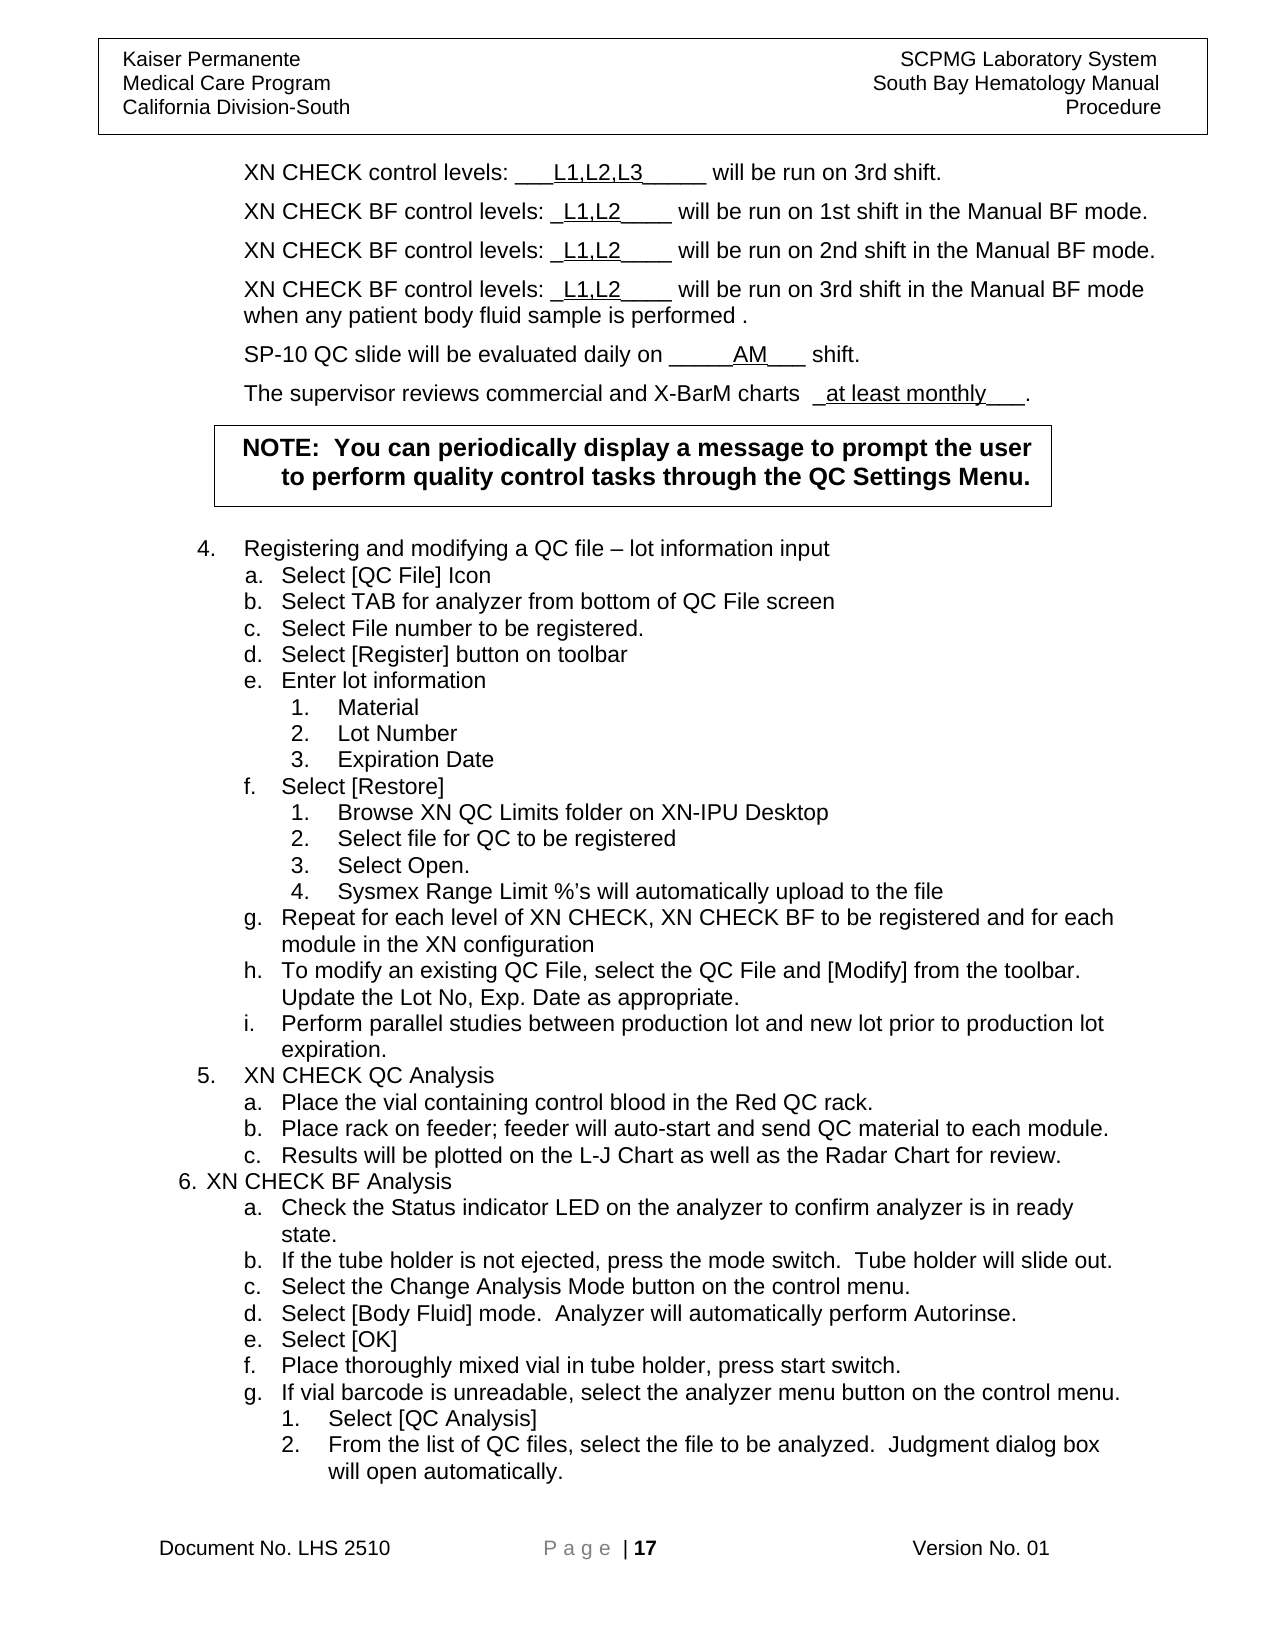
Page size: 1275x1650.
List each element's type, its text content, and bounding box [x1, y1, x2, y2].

list Perform parallel studies between production lot and new lot prior to production lot expiration. [244, 1010, 1125, 1062]
list Place the vial containing control blood in the Red QC rack. [244, 1089, 1125, 1115]
list To modify an existing QC File, select the QC File and [Modify] from the toolbar. Update the Lot No, Exp. Date as appropriate. [244, 957, 1125, 1010]
list Select [QC File] Icon [244, 562, 1125, 588]
list Select [Register] button on toolbar [244, 641, 1125, 667]
list Lot Number [291, 720, 1125, 746]
list If the tube holder is not ejected, press the mode switch. Tube holder will slide out. [244, 1247, 1125, 1273]
text XN CHECK control levels: ___L1,L2,L3_____ will be run on 3rd shift. [244, 159, 1162, 186]
list Select the Change Analysis Mode button on the control menu. [244, 1273, 1125, 1300]
list Select Open. [291, 852, 1125, 878]
list Select [OK] [244, 1326, 1125, 1352]
list Select TAB for analyzer from bottom of QC File screen [244, 588, 1125, 614]
text The supervisor reviews commercial and X-BarM charts _at least monthly___. [244, 380, 1125, 406]
list Check the Status indicator LED on the analyzer to confirm analyzer is in ready state. [244, 1194, 1125, 1247]
list Enter lot information [244, 667, 1125, 693]
text XN CHECK BF control levels: _L1,L2____ will be run on 1st shift in the Manual BF mode. [244, 198, 1162, 224]
list Select [Restore] [244, 773, 1125, 799]
list Registering and modifying a QC file – lot information input [197, 535, 1125, 562]
list XN CHECK BF Analysis [178, 1168, 1125, 1194]
list From the list of QC files, select the file to be analyzed. Judgment dialog box will open automatically. [281, 1431, 1125, 1484]
list Material [291, 693, 1125, 720]
list Select file for QC to be registered [291, 825, 1125, 852]
text SP-10 QC slide will be evaluated daily on _____AM___ shift. [244, 341, 1162, 367]
list Repeat for each level of XN CHECK, XN CHECK BF to be registered and for each module in the XN configuration [244, 904, 1125, 957]
text XN CHECK BF control levels: _L1,L2____ will be run on 3rd shift in the Manual BF mode when any patient body fluid sample is performed . [244, 276, 1162, 329]
text XN CHECK BF control levels: _L1,L2____ will be run on 2nd shift in the Manual BF mode. [244, 237, 1162, 263]
list Browse XN QC Limits folder on XN-IPU Desktop [291, 799, 1125, 825]
list Select [QC Analysis] [281, 1405, 1125, 1431]
list Select File number to be registered. [244, 614, 1125, 641]
list Place thoroughly mixed vial in tube holder, press start switch. [244, 1352, 1125, 1379]
list Select [Body Fluid] mode. Analyzer will automatically perform Autorinse. [244, 1300, 1125, 1326]
list Place rack on feeder; feeder will auto-start and send QC material to each module. [244, 1115, 1125, 1142]
list Results will be plotted on the L-J Chart as well as the Radar Chart for review. [244, 1142, 1125, 1168]
list XN CHECK QC Analysis [197, 1062, 1125, 1089]
list Sysmex Range Limit %’s will automatically upload to the file [291, 878, 1125, 904]
list Expiration Date [291, 746, 1125, 773]
list If vial barcode is unreadable, select the analyzer menu button on the control menu. [244, 1379, 1125, 1405]
